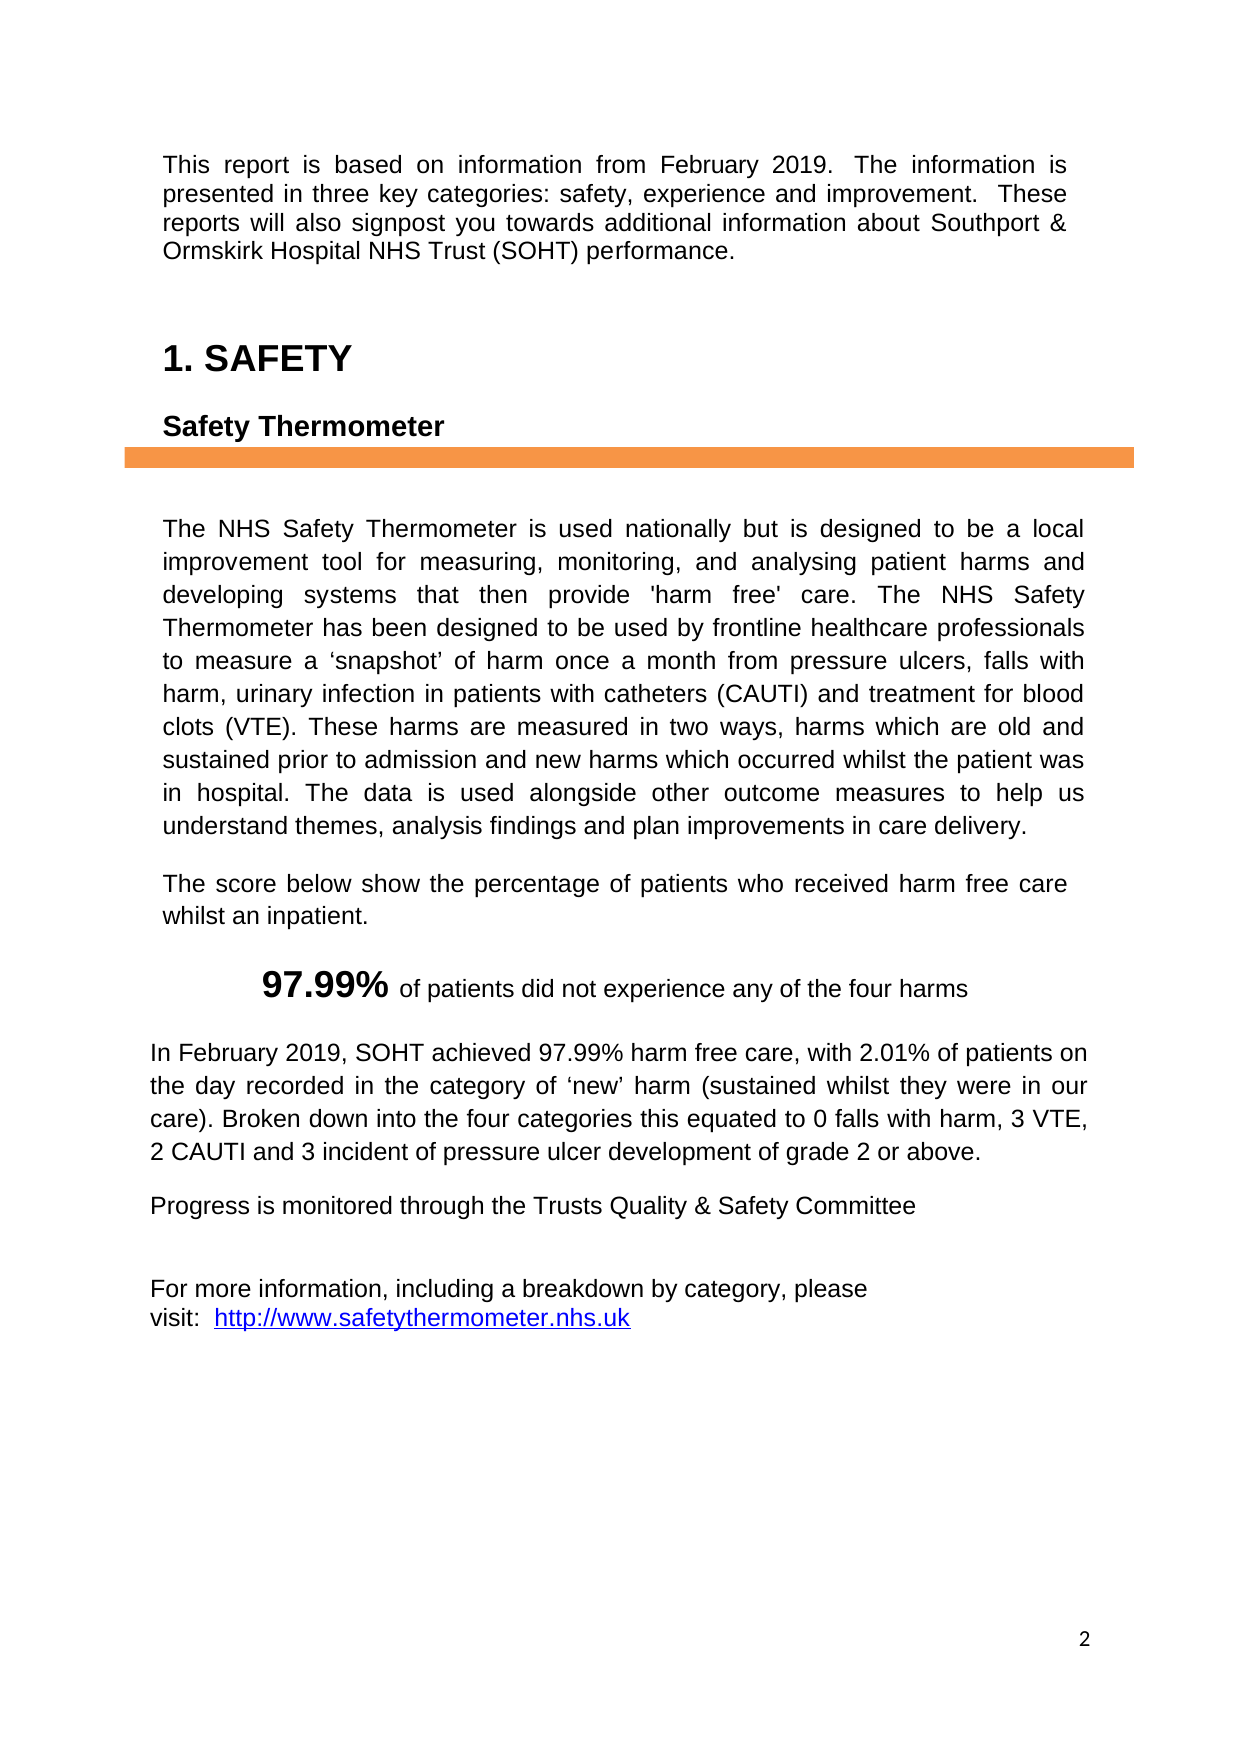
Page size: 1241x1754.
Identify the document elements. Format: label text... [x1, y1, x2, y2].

text 97.99% of patients did not experience any of the four harms [162, 962, 1068, 1005]
text For more information, including a breakdown by category, please visit: http://www.safetythermometer.nhs.uk [150, 1274, 911, 1332]
text In February 2019, SOHT achieved 97.99% harm free care, with 2.01% of patients on the day recorded in the category of ‘new’ harm (sustained whilst they were in our care). Broken down into the four categories this equated to 0 falls with harm, 3 VTE, 2 CAUTI and 3 incident of pressure ulcer development of grade 2 or above. [150, 1038, 1090, 1166]
text Safety Thermometer [162, 408, 1092, 442]
text The score below show the percentage of patients who received harm free care whilst an inpatient. [162, 865, 1068, 930]
text Progress is monitored through the Trusts Quality & Safety Committee [150, 1191, 1090, 1219]
text The NHS Safety Thermometer is used nationally but is designed to be a local improvement tool for measuring, monitoring, and analysing patient harms and developing systems that then provide 'harm free' care. The NHS Safety Thermometer has been designed to be used by frontline healthcare professionals to measure a ‘snapshot’ of harm once a month from pressure ulcers, falls with harm, urinary infection in patients with catheters (CAUTI) and treatment for blood clots (VTE). These harms are measured in two ways, harms which are old and sustained prior to admission and new harms which occurred whilst the patient was in hospital. The data is used alongside other outcome measures to help us understand themes, analysis findings and plan improvements in care delivery. [162, 513, 1085, 839]
text 1. SAFETY [162, 336, 1092, 379]
text This report is based on information from February 2019. The information is presented in three key categories: safety, experience and improvement. These reports will also signpost you towards additional information about Southport & Ormskirk Hospital NHS Trust (SOHT) performance. [162, 150, 1067, 265]
